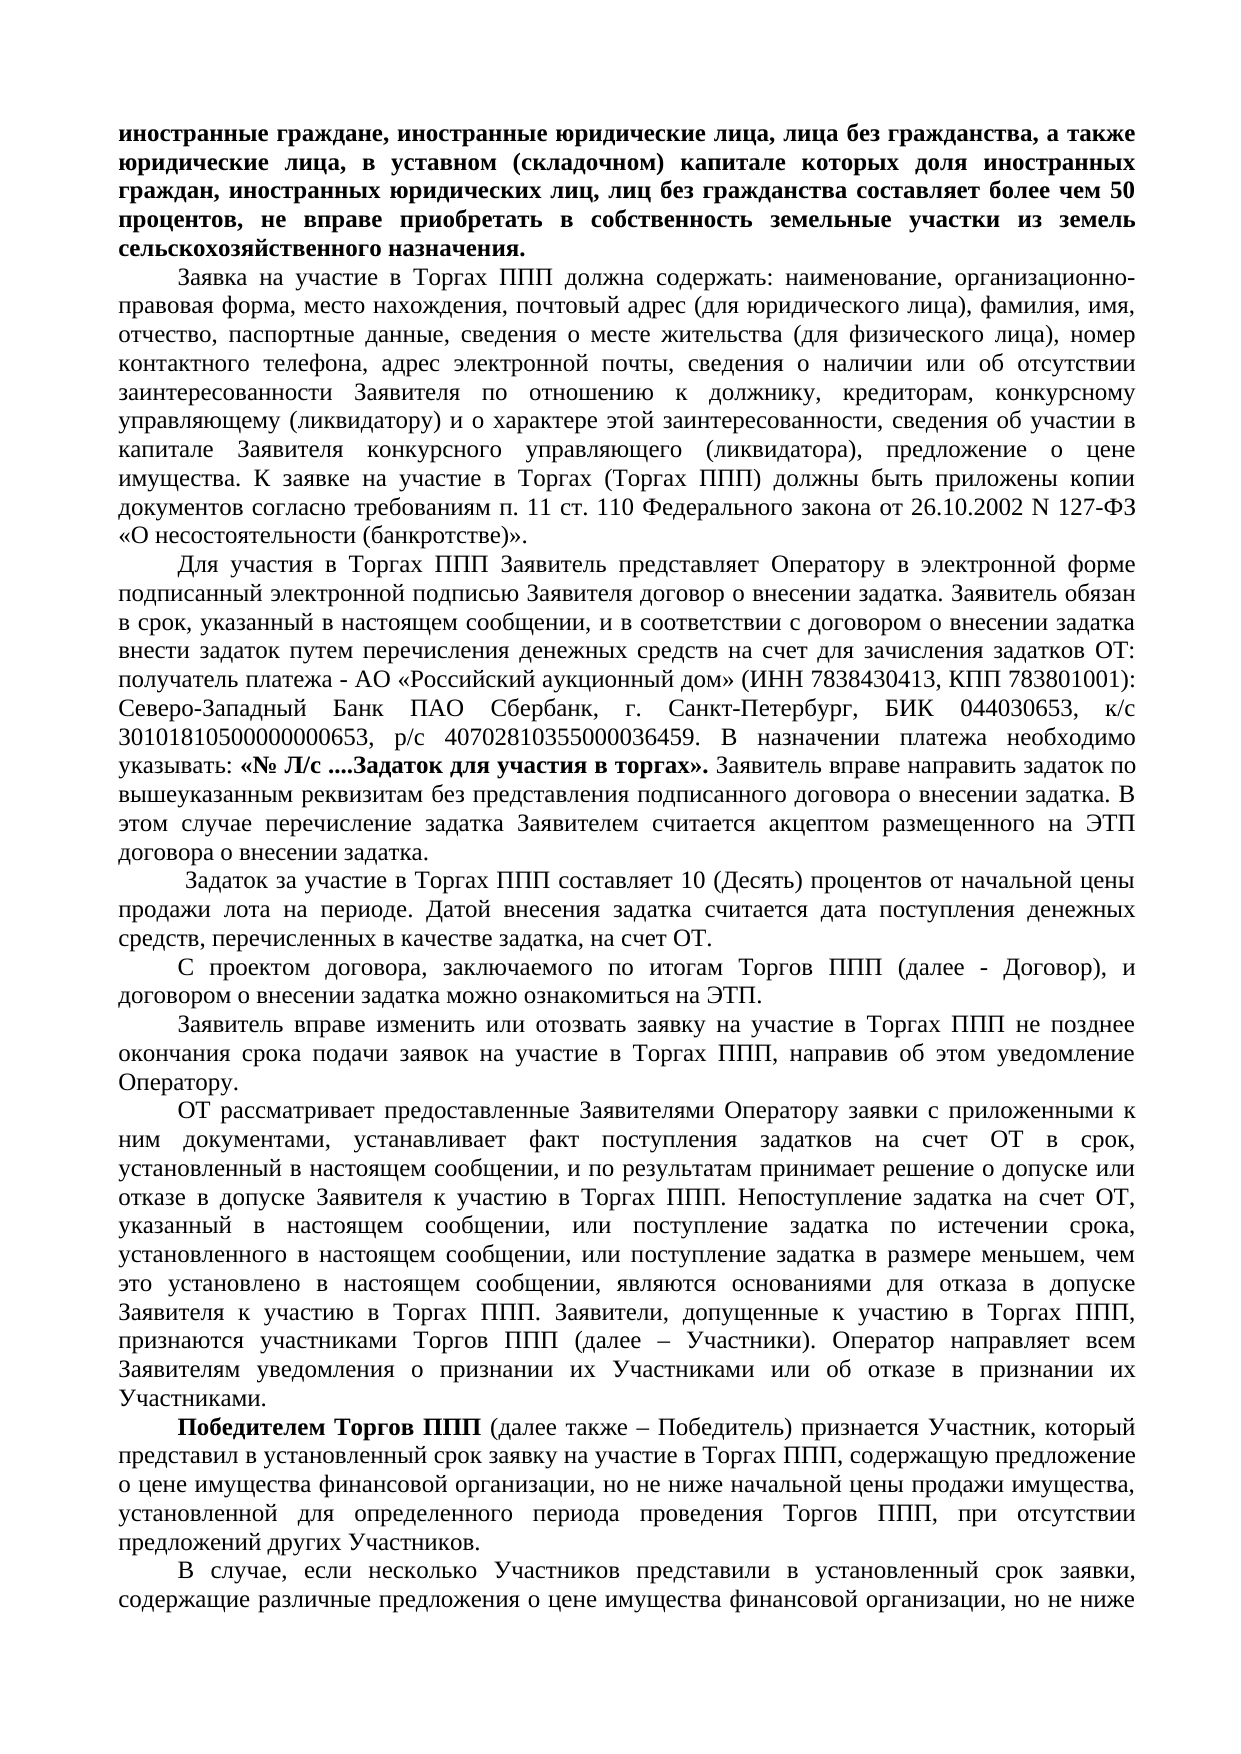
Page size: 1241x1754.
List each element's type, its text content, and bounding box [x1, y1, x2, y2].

text Заявитель вправе изменить или отозвать заявку на участие в Торгах ППП не позднее окончания срока подачи заявок на участие в Торгах ППП, направив об этом уведомление Оператору. [118, 1009, 1137, 1096]
text С проектом договора, заключаемого по итогам Торгов ППП (далее - Договор), и договором о внесении задатка можно ознакомиться на ЭТП. [118, 952, 1137, 1009]
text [118, 118, 1137, 262]
text Победителем Торгов ППП (далее также – Победитель) признается Участник, который представил в установленный срок заявку на участие в Торгах ППП, содержащую предложение о цене имущества финансовой организации, но не ниже начальной цены продажи имущества, установленной для определенного периода проведения Торгов ППП, при отсутствии предложений других Участников. [118, 1412, 1137, 1556]
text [118, 1556, 1137, 1613]
text Для участия в Торгах ППП Заявитель представляет Оператору в электронной форме подписанный электронной подписью Заявителя договор о внесении задатка. Заявитель обязан в срок, указанный в настоящем сообщении, и в соответствии с договором о внесении задатка внести задаток путем перечисления денежных средств на счет для зачисления задатков ОТ: получатель платежа - АО «Российский аукционный дом» (ИНН 7838430413, КПП 783801001): Северо-Западный Банк ПАО Сбербанк, г. Санкт-Петербург, БИК 044030653, к/с 30101810500000000653, р/с 40702810355000036459. В назначении платежа необходимо указывать: «№ Л/с ....Задаток для участия в торгах». Заявитель вправе направить задаток по вышеуказанным реквизитам без представления подписанного договора о внесении задатка. В этом случае перечисление задатка Заявителем считается акцептом размещенного на ЭТП договора о внесении задатка. [118, 549, 1137, 866]
text ОТ рассматривает предоставленные Заявителями Оператору заявки с приложенными к ним документами, устанавливает факт поступления задатков на счет ОТ в срок, установленный в настоящем сообщении, и по результатам принимает решение о допуске или отказе в допуске Заявителя к участию в Торгах ППП. Непоступление задатка на счет ОТ, указанный в настоящем сообщении, или поступление задатка по истечении срока, установленного в настоящем сообщении, или поступление задатка в размере меньшем, чем это установлено в настоящем сообщении, являются основаниями для отказа в допуске Заявителя к участию в Торгах ППП. Заявители, допущенные к участию в Торгах ППП, признаются участниками Торгов ППП (далее – Участники). Оператор направляет всем Заявителям уведомления о признании их Участниками или об отказе в признании их Участниками. [118, 1096, 1137, 1412]
text Заявка на участие в Торгах ППП должна содержать: наименование, организационно-правовая форма, место нахождения, почтовый адрес (для юридического лица), фамилия, имя, отчество, паспортные данные, сведения о месте жительства (для физического лица), номер контактного телефона, адрес электронной почты, сведения о наличии или об отсутствии заинтересованности Заявителя по отношению к должнику, кредиторам, конкурсному управляющему (ликвидатору) и о характере этой заинтересованности, сведения об участии в капитале Заявителя конкурсного управляющего (ликвидатора), предложение о цене имущества. К заявке на участие в Торгах (Торгах ППП) должны быть приложены копии документов согласно требованиям п. 11 ст. 110 Федерального закона от 26.10.2002 N 127-ФЗ «О несостоятельности (банкротстве)». [118, 262, 1137, 549]
text Задаток за участие в Торгах ППП составляет 10 (Десять) процентов от начальной цены продажи лота на периоде. Датой внесения задатка считается дата поступления денежных средств, перечисленных в качестве задатка, на счет ОТ. [118, 866, 1137, 952]
